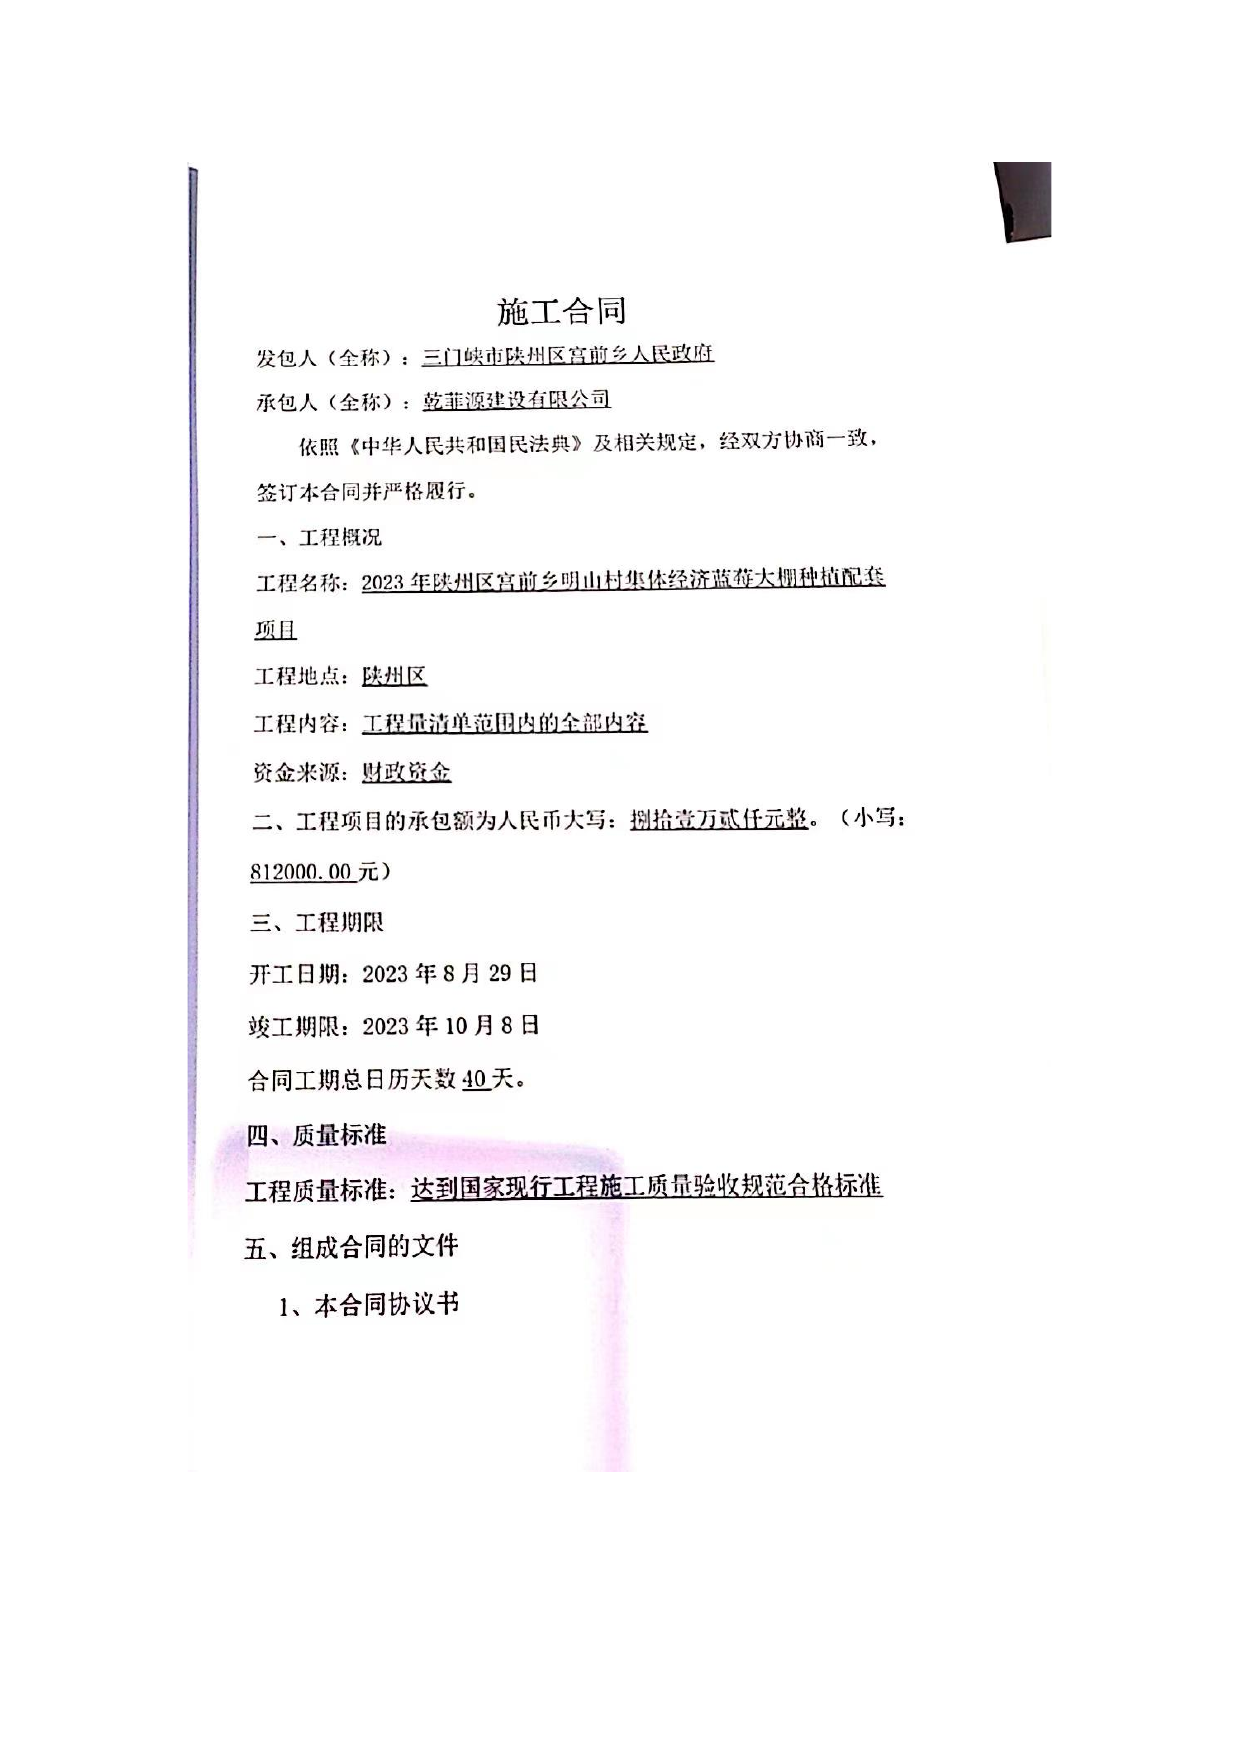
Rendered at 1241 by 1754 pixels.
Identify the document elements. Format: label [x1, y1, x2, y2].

picture [187, 162, 1052, 1472]
